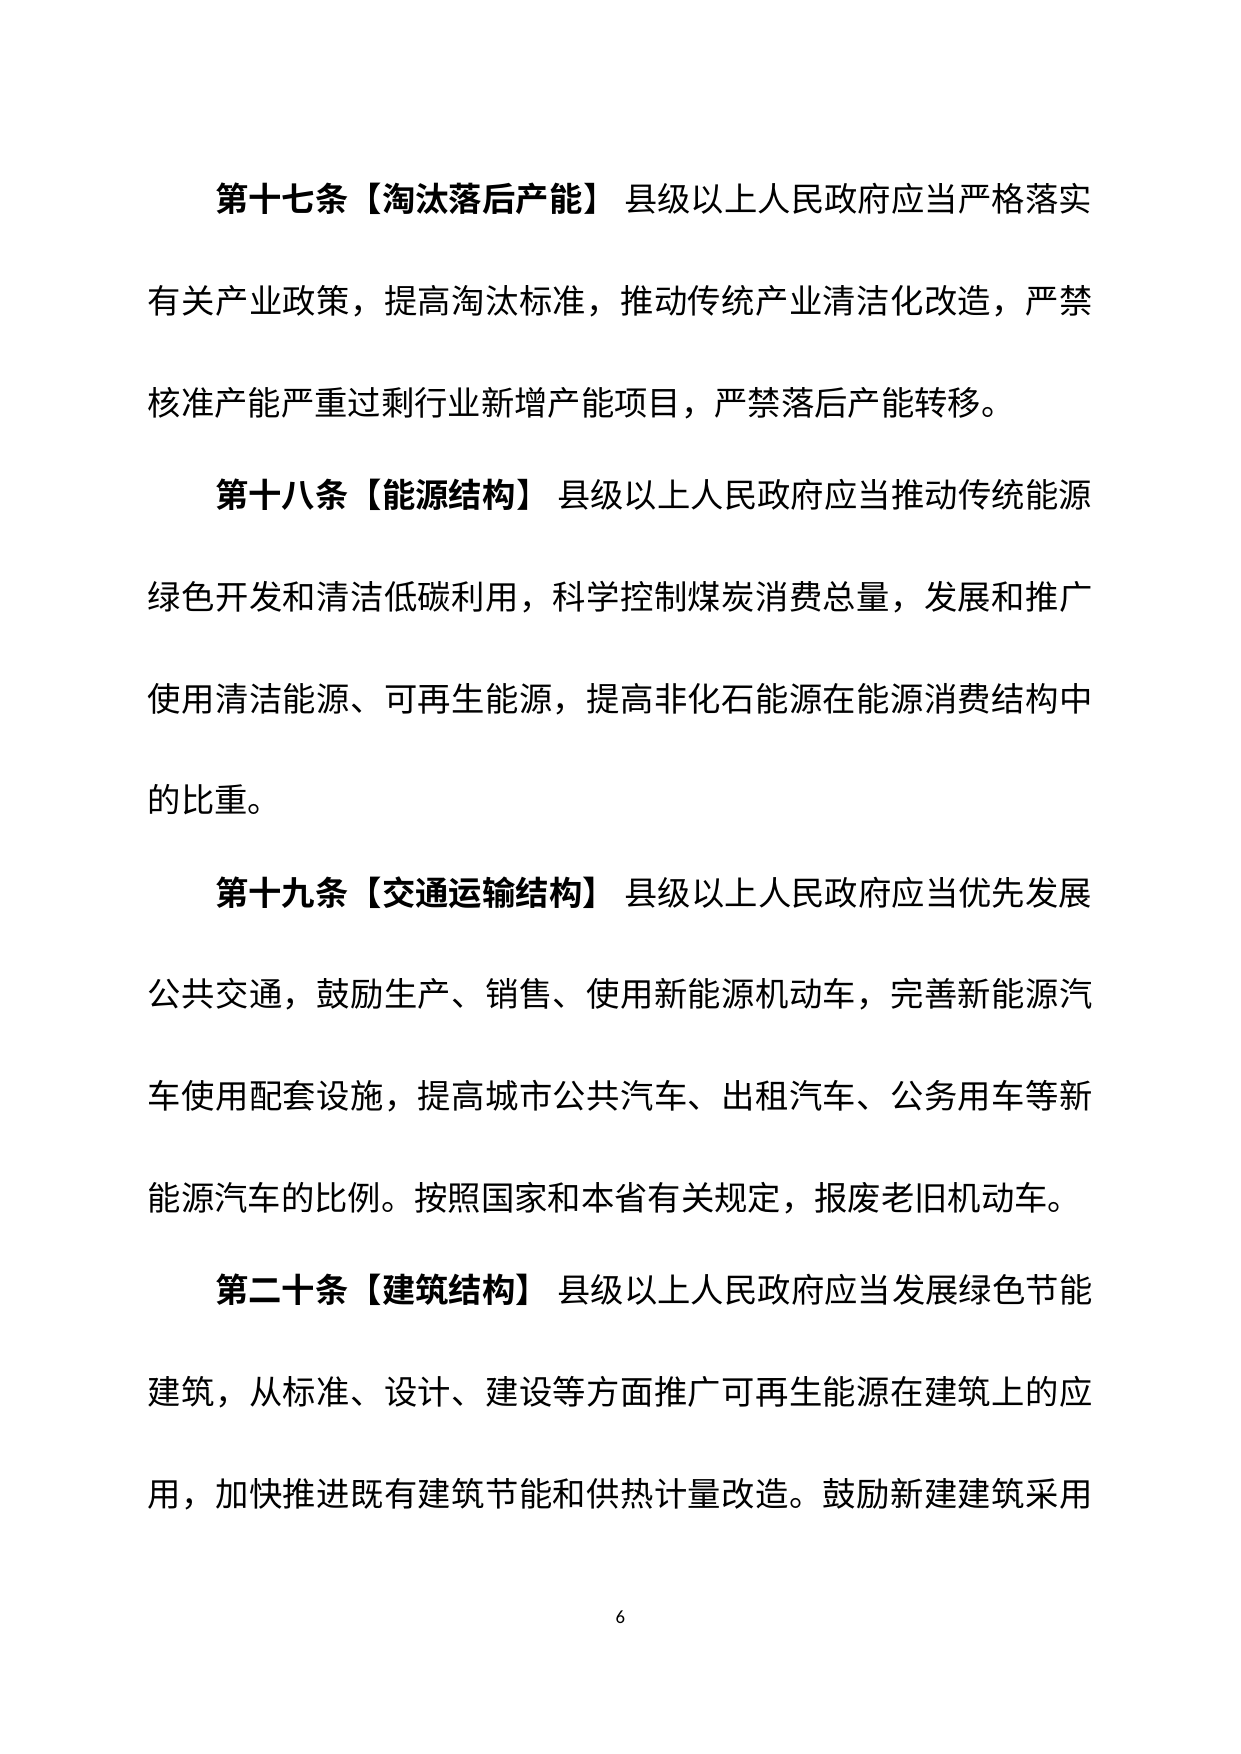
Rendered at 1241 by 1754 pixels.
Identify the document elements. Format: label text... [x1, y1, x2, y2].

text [148, 1254, 1092, 1526]
text 第十九条【交通运输结构】 县级以上人民政府应当优先发展公共交通，鼓励生产、销售、使用新能源机动车，完善新能源汽车使用配套设施，提高城市公共汽车、出租汽车、公务用车等新能源汽车的比例。按照国家和本省有关规定，报废老旧机动车。 [148, 856, 1092, 1230]
text 第十八条【能源结构】 县级以上人民政府应当推动传统能源绿色开发和清洁低碳利用，科学控制煤炭消费总量，发展和推广使用清洁能源、可再生能源，提高非化石能源在能源消费结构中的比重。 [148, 459, 1092, 832]
text 第十七条【淘汰落后产能】 县级以上人民政府应当严格落实有关产业政策，提高淘汰标准，推动传统产业清洁化改造，严禁核准产能严重过剩行业新增产能项目，严禁落后产能转移。 [148, 163, 1092, 435]
